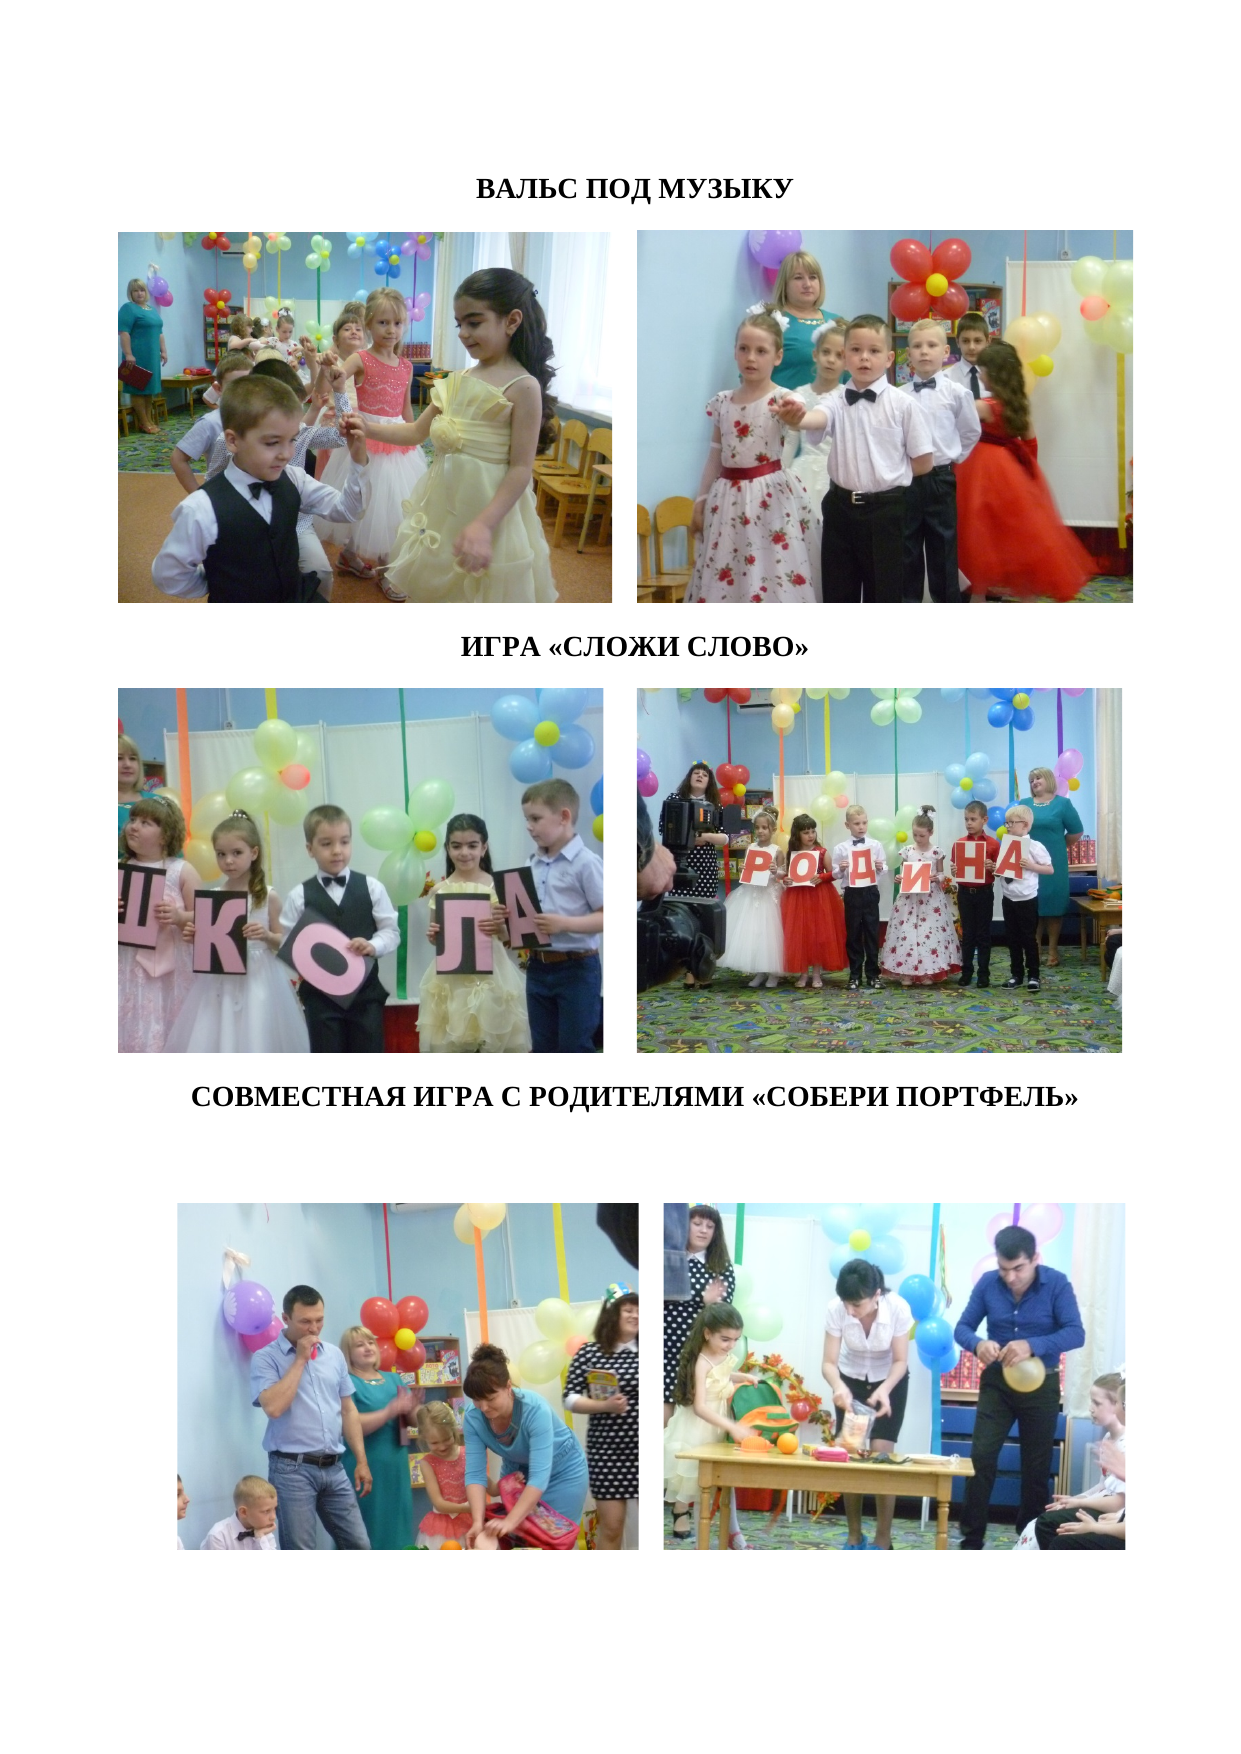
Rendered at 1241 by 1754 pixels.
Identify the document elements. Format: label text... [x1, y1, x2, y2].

text ВАЛЬС ПОД МУЗЫКУ [118, 171, 1152, 205]
picture [177, 1203, 639, 1550]
picture [636, 688, 1123, 1053]
picture [637, 230, 1134, 603]
text СОВМЕСТНАЯ ИГРА С РОДИТЕЛЯМИ «СОБЕРИ ПОРТФЕЛЬ» [118, 1079, 1152, 1112]
picture [118, 688, 604, 1053]
picture [118, 232, 613, 603]
text ИГРА «СЛОЖИ СЛОВО» [118, 629, 1152, 663]
picture [663, 1203, 1126, 1550]
